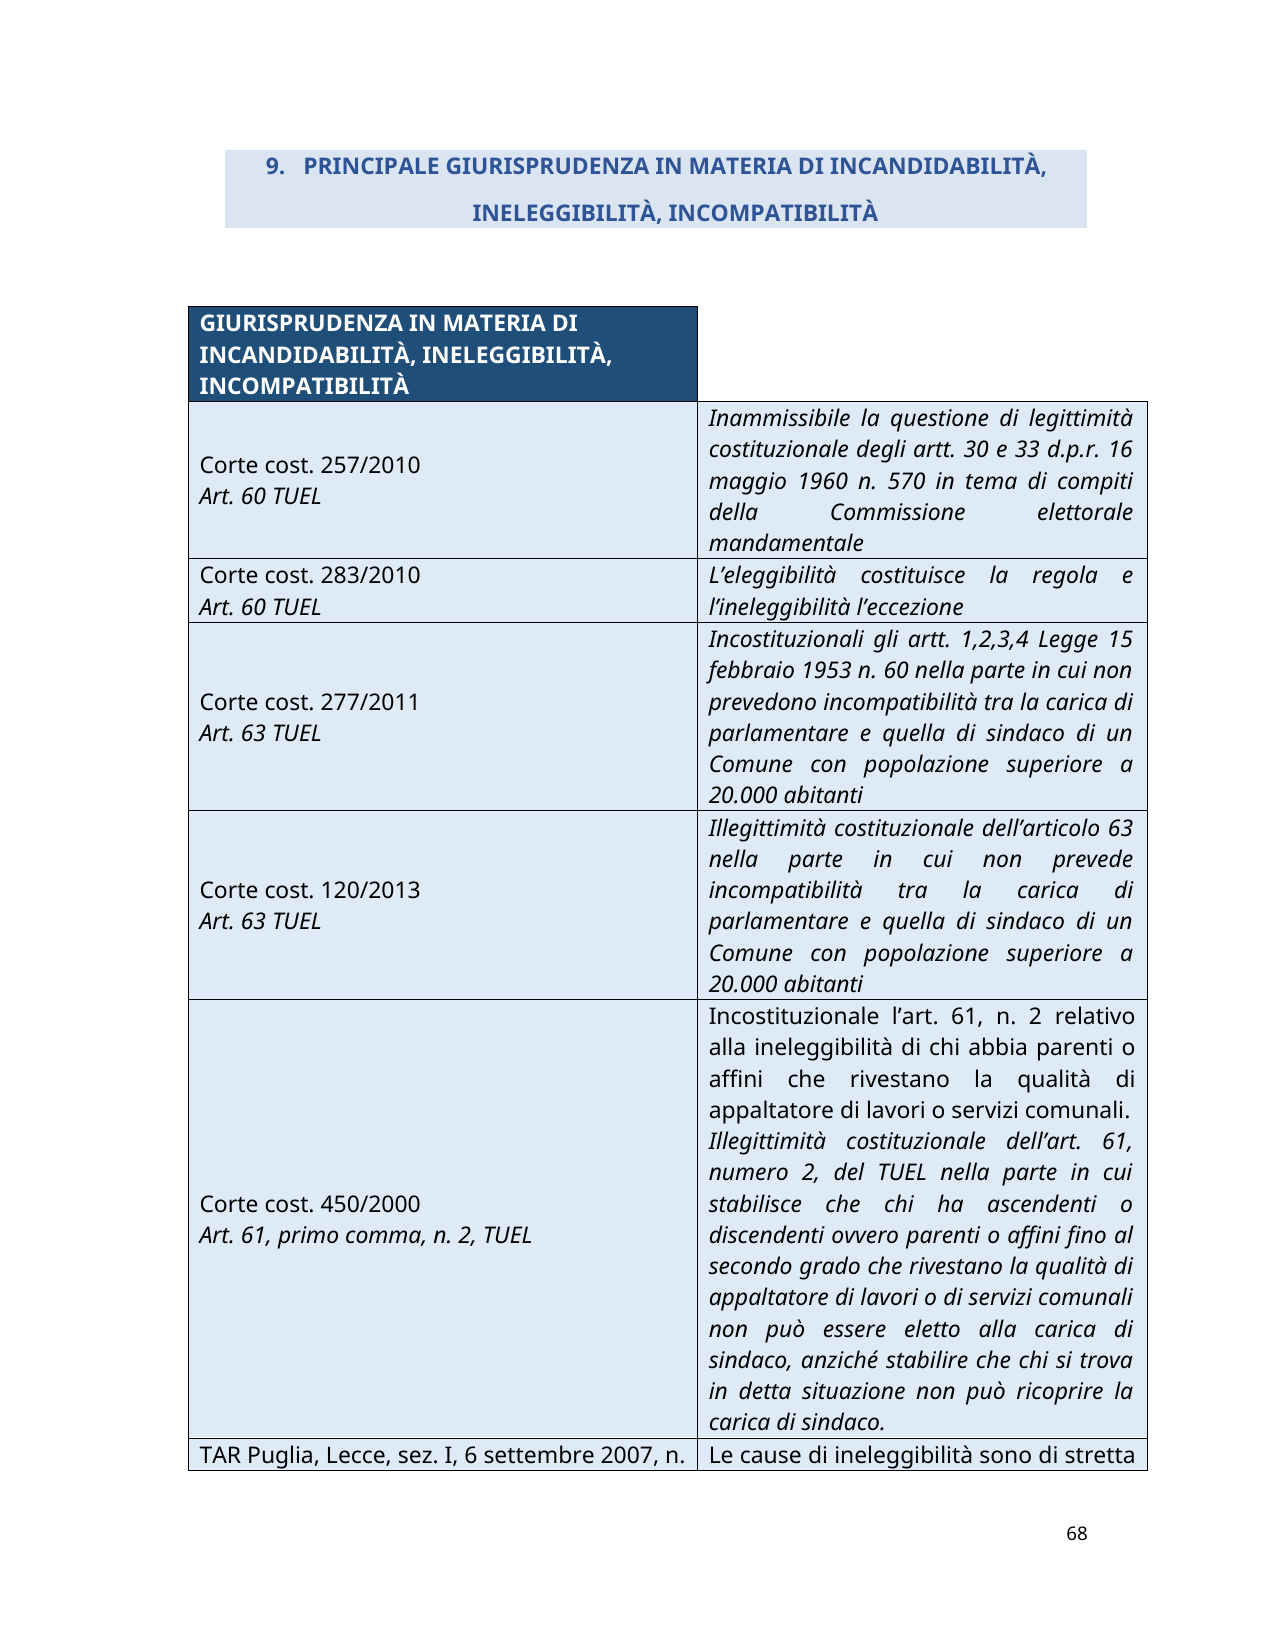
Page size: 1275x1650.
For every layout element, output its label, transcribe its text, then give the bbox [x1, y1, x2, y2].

table_cell Inammissibile la questione di legittimità costituzionale degli artt. 30 e 33 d.p.r. 16 maggio 1960 n. 570 in tema di compiti della Commissione elettorale mandamentale [698, 402, 1147, 558]
table_cell Corte cost. 257/2010 Art. 60 TUEL [189, 402, 697, 558]
table_cell L’eleggibilità costituisce la regola e l’ineleggibilità l’eccezione [698, 559, 1147, 622]
table_cell Corte cost. 120/2013 Art. 63 TUEL [189, 811, 697, 999]
table_header GIURISPRUDENZA IN MATERIA DI INCANDIDABILITà, INELEGGIBILITà, INCOMPATIBILITà [189, 307, 697, 401]
table_cell Incostituzionali gli artt. 1,2,3,4 Legge 15 febbraio 1953 n. 60 nella parte in cui non prevedono incompatibilità tra la carica di parlamentare e quella di sindaco di un Comune con popolazione superiore a 20.000 abitanti [698, 623, 1147, 810]
table_cell Corte cost. 277/2011 Art. 63 TUEL [189, 623, 697, 810]
table_cell Corte cost. 450/2000 Art. 61, primo comma, n. 2, TUEL [189, 1000, 697, 1437]
table_cell Illegittimità costituzionale dell’articolo 63 nella parte in cui non prevede incompatibilità tra la carica di parlamentare e quella di sindaco di un Comune con popolazione superiore a 20.000 abitanti [698, 811, 1147, 999]
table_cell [698, 1439, 1147, 1470]
table_cell Incostituzionale l’art. 61, n. 2 relativo alla ineleggibilità di chi abbia parenti o affini che rivestano la qualità di appaltatore di lavori o servizi comunali. Illegittimità costituzionale dell’art. 61, numero 2, del TUEL nella parte in cui stabilisce che chi ha ascendenti o discendenti ovvero parenti o affini fino al secondo grado che rivestano la qualità di appaltatore di lavori o di servizi comunali non può essere eletto alla carica di sindaco, anziché stabilire che chi si trova in detta situazione non può ricoprire la carica di sindaco. [698, 1000, 1147, 1437]
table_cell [189, 1439, 697, 1470]
table_cell Corte cost. 283/2010 Art. 60 TUEL [189, 559, 697, 622]
list PRINCIPALE GIURISPRUDENZA IN MATERIA DI INCANDIDABILITà, INELEGGIBILITà, INCOMPATIBILITà [225, 150, 1087, 228]
